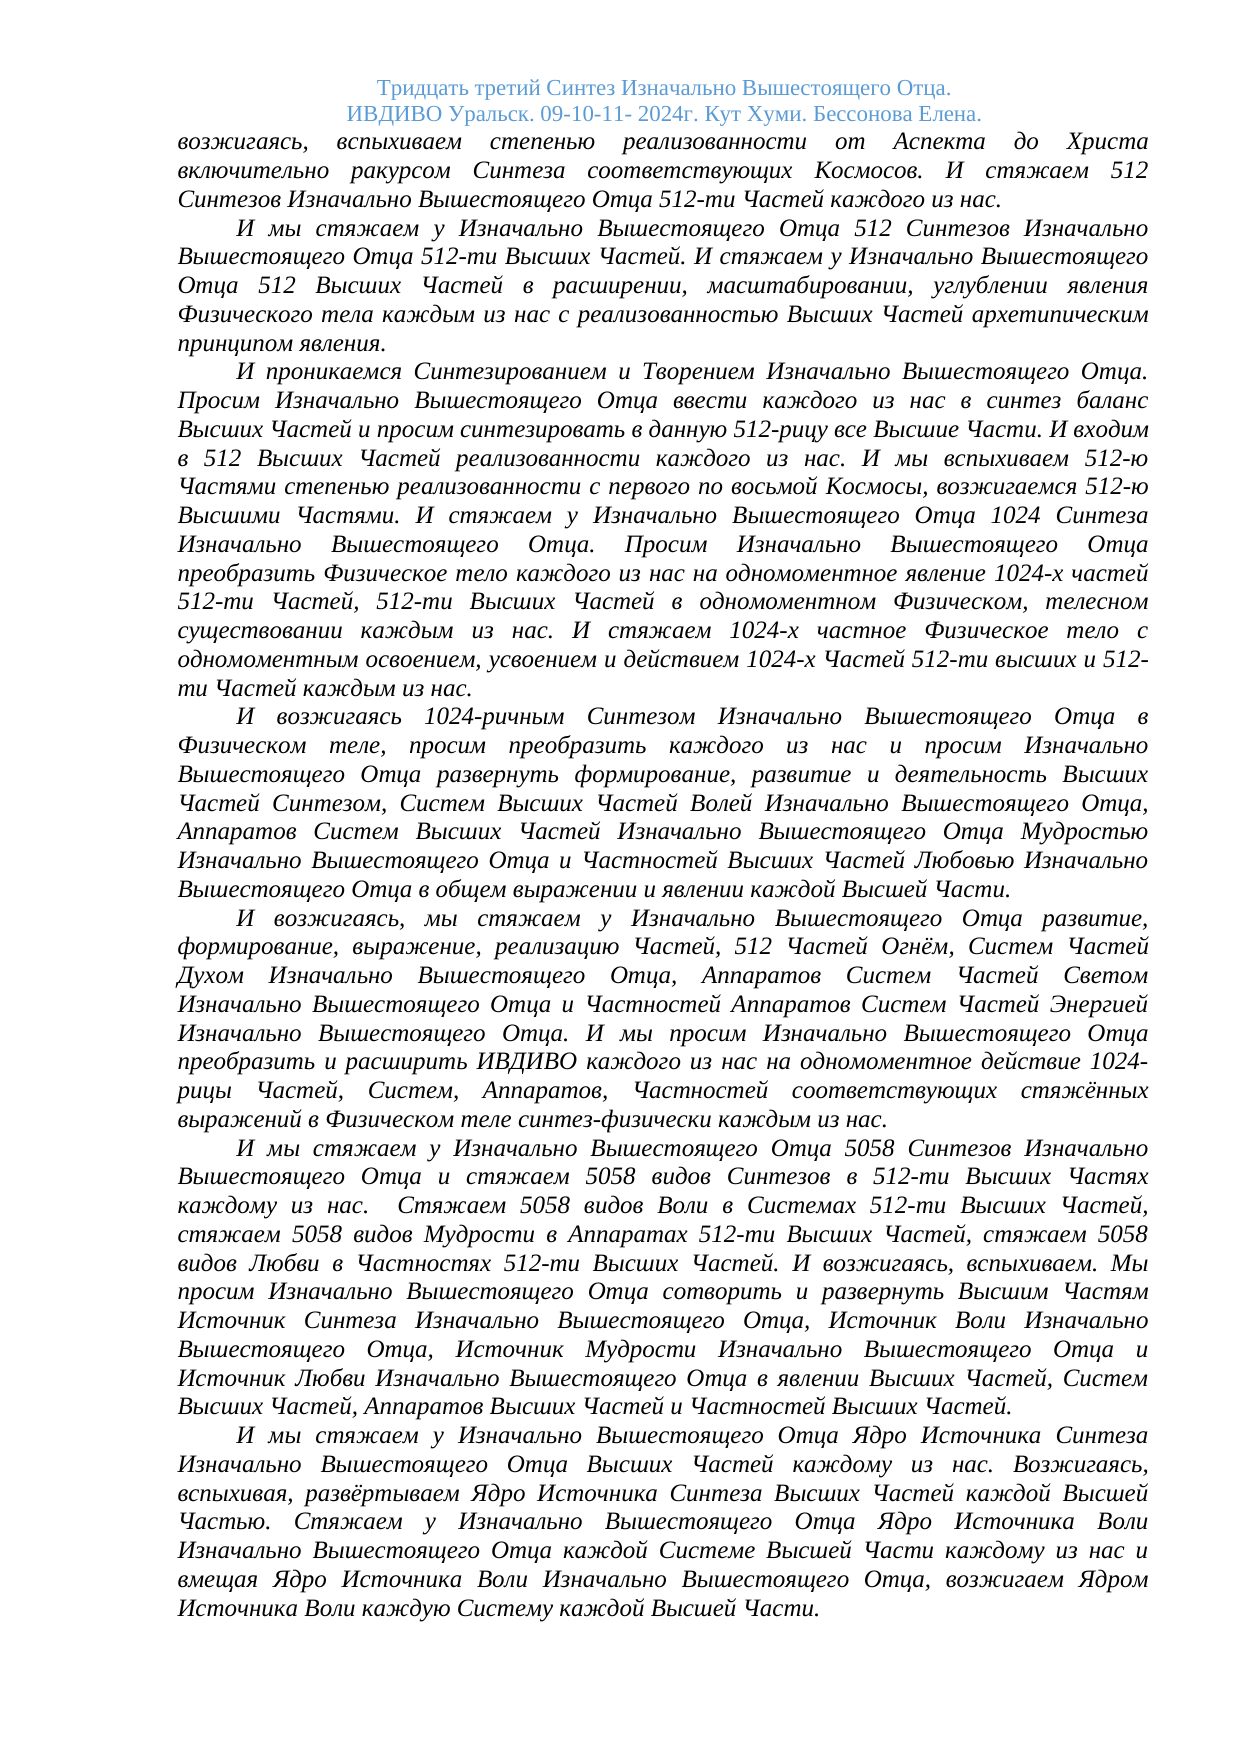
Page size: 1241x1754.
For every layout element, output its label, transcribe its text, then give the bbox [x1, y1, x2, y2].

text И мы стяжаем у Изначально Вышестоящего Отца 5058 Синтезов Изначально Вышестоящего Отца и стяжаем 5058 видов Синтезов в 512-ти Высших Частях каждому из нас. Стяжаем 5058 видов Воли в Системах 512-ти Высших Частей, стяжаем 5058 видов Мудрости в Аппаратах 512-ти Высших Частей, стяжаем 5058 видов Любви в Частностях 512-ти Высших Частей. И возжигаясь, вспыхиваем. Мы просим Изначально Вышестоящего Отца сотворить и развернуть Высшим Частям Источник Синтеза Изначально Вышестоящего Отца, Источник Воли Изначально Вышестоящего Отца, Источник Мудрости Изначально Вышестоящего Отца и Источник Любви Изначально Вышестоящего Отца в явлении Высших Частей, Систем Высших Частей, Аппаратов Высших Частей и Частностей Высших Частей. [177, 1133, 1152, 1420]
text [177, 126, 1152, 213]
text И мы стяжаем у Изначально Вышестоящего Отца Ядро Источника Синтеза Изначально Вышестоящего Отца Высших Частей каждому из нас. Возжигаясь, вспыхивая, развёртываем Ядро Источника Синтеза Высших Частей каждой Высшей Частью. Стяжаем у Изначально Вышестоящего Отца Ядро Источника Воли Изначально Вышестоящего Отца каждой Системе Высшей Части каждому из нас и вмещая Ядро Источника Воли Изначально Вышестоящего Отца, возжигаем Ядром Источника Воли каждую Систему каждой Высшей Части. [177, 1420, 1152, 1621]
text И проникаемся Синтезированием и Творением Изначально Вышестоящего Отца. Просим Изначально Вышестоящего Отца ввести каждого из нас в синтез баланс Высших Частей и просим синтезировать в данную 512-рицу все Высшие Части. И входим в 512 Высших Частей реализованности каждого из нас. И мы вспыхиваем 512-ю Частями степенью реализованности с первого по восьмой Космосы, возжигаемся 512-ю Высшими Частями. И стяжаем у Изначально Вышестоящего Отца 1024 Синтеза Изначально Вышестоящего Отца. Просим Изначально Вышестоящего Отца преобразить Физическое тело каждого из нас на одномоментное явление 1024-х частей 512-ти Частей, 512-ти Высших Частей в одномоментном Физическом, телесном существовании каждым из нас. И стяжаем 1024-х частное Физическое тело с одномоментным освоением, усвоением и действием 1024-х Частей 512-ти высших и 512-ти Частей каждым из нас. [177, 356, 1152, 701]
text И мы стяжаем у Изначально Вышестоящего Отца 512 Синтезов Изначально Вышестоящего Отца 512-ти Высших Частей. И стяжаем у Изначально Вышестоящего Отца 512 Высших Частей в расширении, масштабировании, углублении явления Физического тела каждым из нас с реализованностью Высших Частей архетипическим принципом явления. [177, 213, 1152, 356]
text И возжигаясь, мы стяжаем у Изначально Вышестоящего Отца развитие, формирование, выражение, реализацию Частей, 512 Частей Огнём, Систем Частей Духом Изначально Вышестоящего Отца, Аппаратов Систем Частей Светом Изначально Вышестоящего Отца и Частностей Аппаратов Систем Частей Энергией Изначально Вышестоящего Отца. И мы просим Изначально Вышестоящего Отца преобразить и расширить ИВДИВО каждого из нас на одномоментное действие 1024-рицы Частей, Систем, Аппаратов, Частностей соответствующих стяжённых выражений в Физическом теле синтез-физически каждым из нас. [177, 903, 1152, 1133]
text И возжигаясь 1024-ричным Синтезом Изначально Вышестоящего Отца в Физическом теле, просим преобразить каждого из нас и просим Изначально Вышестоящего Отца развернуть формирование, развитие и деятельность Высших Частей Синтезом, Систем Высших Частей Волей Изначально Вышестоящего Отца, Аппаратов Систем Высших Частей Изначально Вышестоящего Отца Мудростью Изначально Вышестоящего Отца и Частностей Высших Частей Любовью Изначально Вышестоящего Отца в общем выражении и явлении каждой Высшей Части. [177, 701, 1152, 903]
